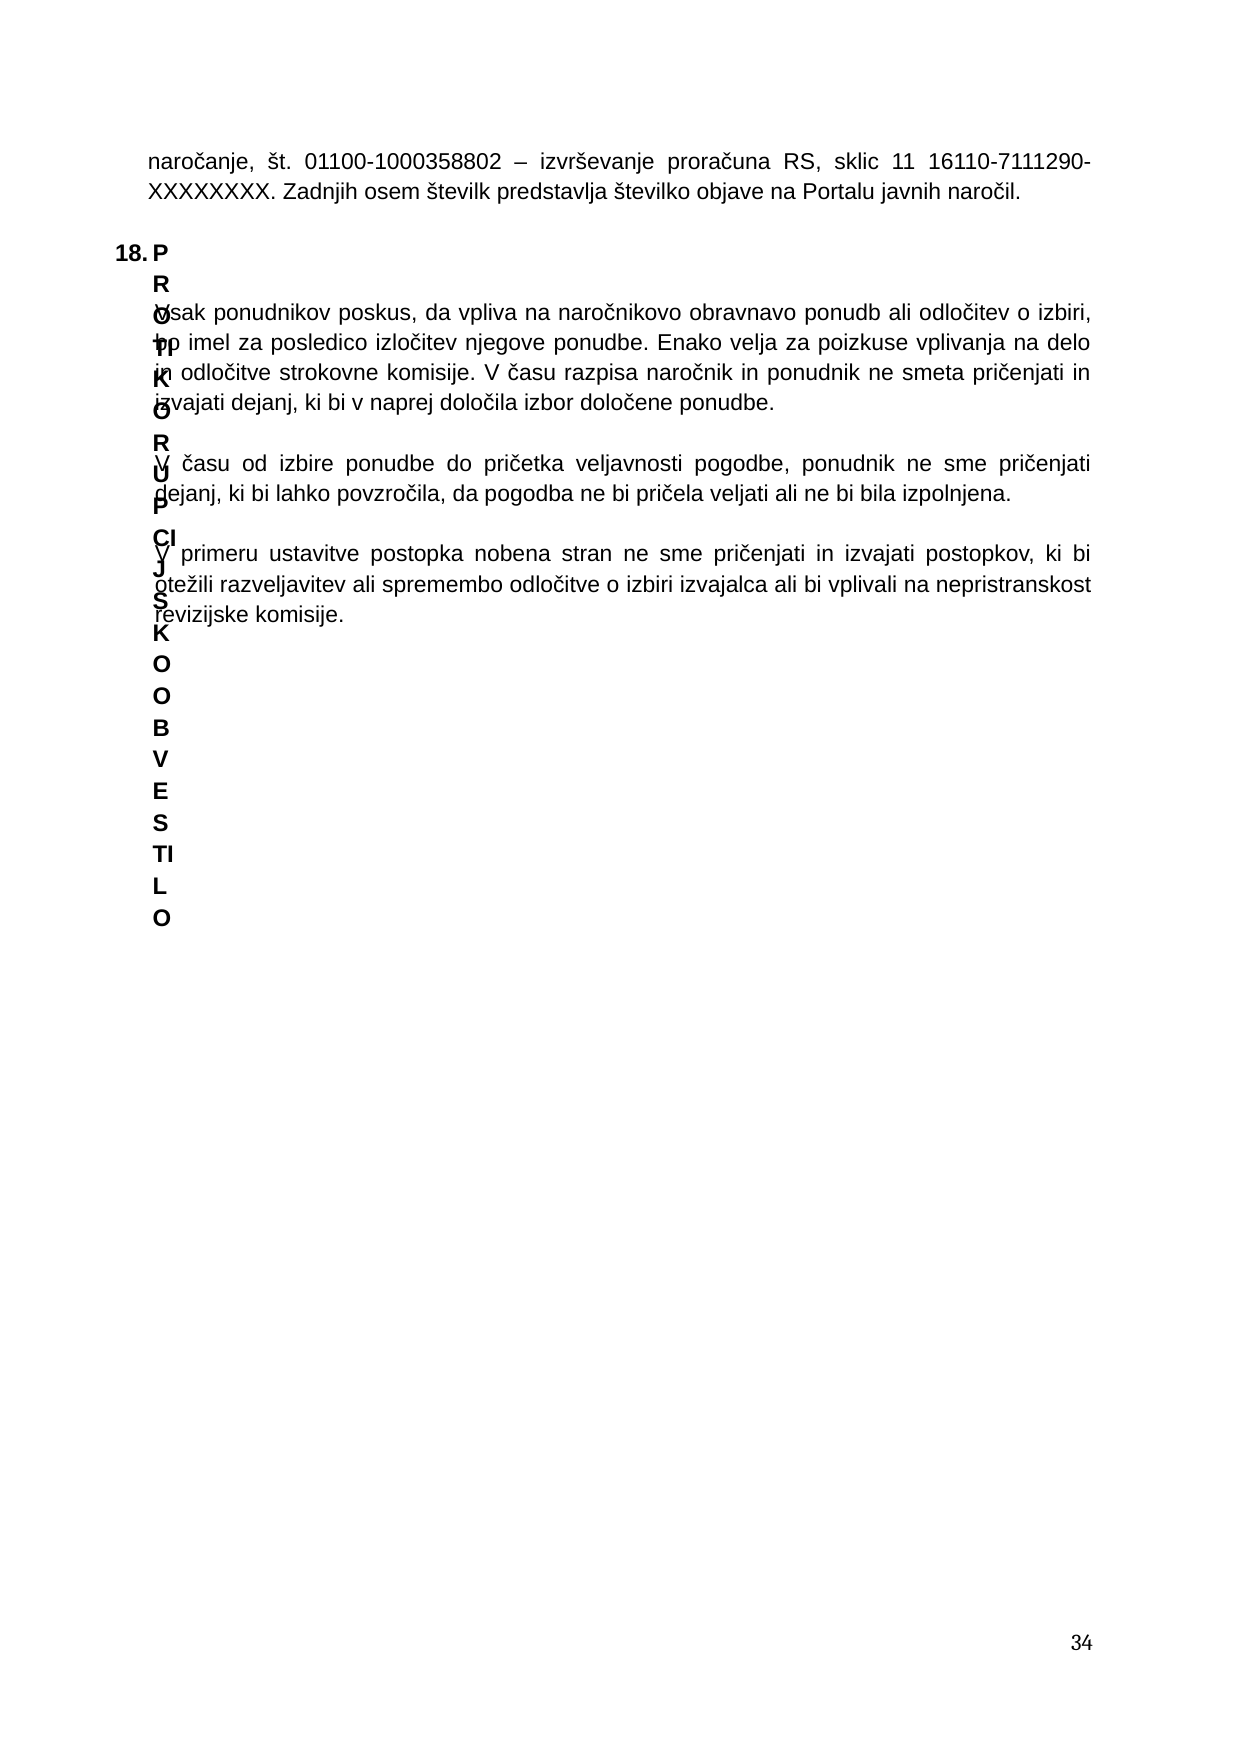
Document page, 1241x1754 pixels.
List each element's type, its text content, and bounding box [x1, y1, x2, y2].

text V času od izbire ponudbe do pričetka veljavnosti pogodbe, ponudnik ne sme pričenjati dejanj, ki bi lahko povzročila, da pogodba ne bi pričela veljati ali ne bi bila izpolnjena. [155, 450, 1092, 506]
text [148, 148, 1092, 204]
text V primeru ustavitve postopka nobena stran ne sme pričenjati in izvajati postopkov, ki bi otežili razveljavitev ali spremembo odločitve o izbiri izvajalca ali bi vplivali na nepristranskost revizijske komisije. [155, 540, 1092, 627]
text Vsak ponudnikov poskus, da vpliva na naročnikovo obravnavo ponudb ali odločitev o izbiri, bo imel za posledico izločitev njegove ponudbe. Enako velja za poizkuse vplivanja na delo in odločitve strokovne komisije. V času razpisa naročnik in ponudnik ne smeta pričenjati in izvajati dejanj, ki bi v naprej določila izbor določene ponudbe. [155, 299, 1092, 416]
